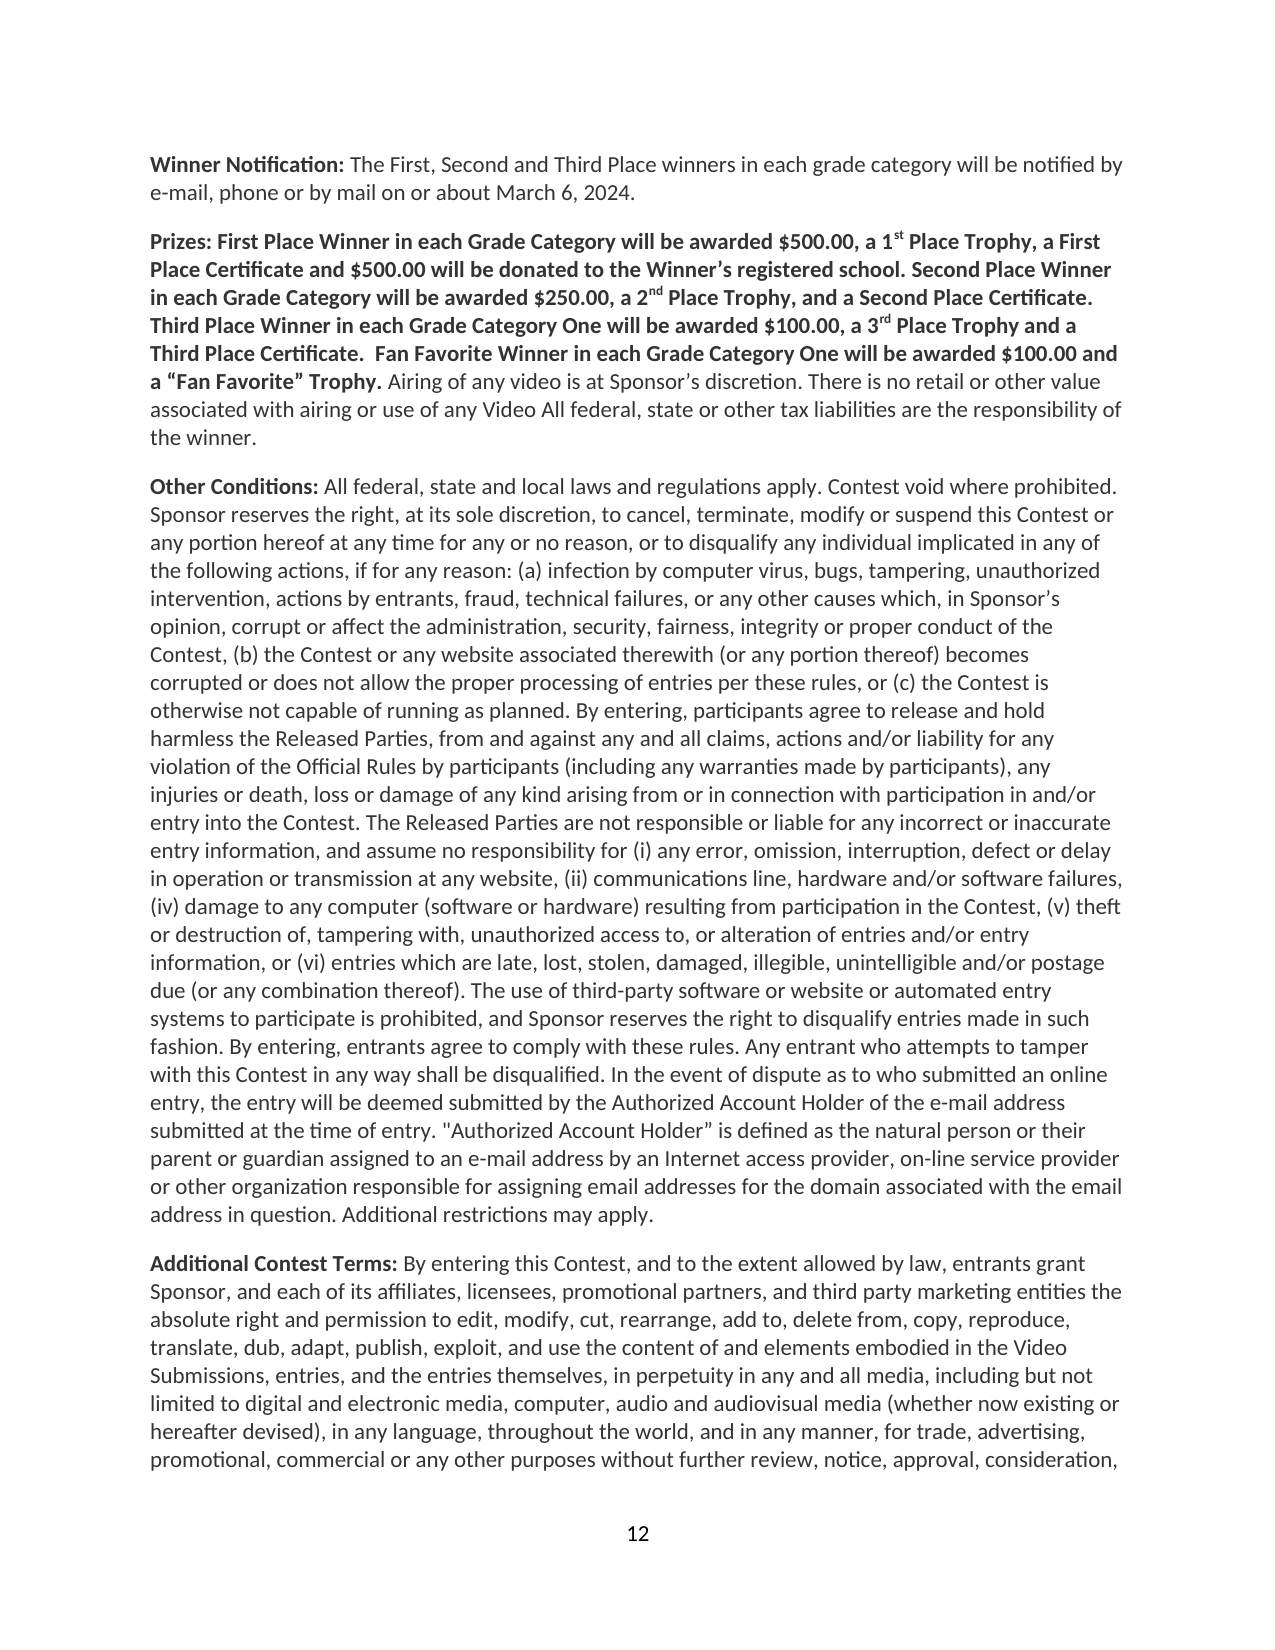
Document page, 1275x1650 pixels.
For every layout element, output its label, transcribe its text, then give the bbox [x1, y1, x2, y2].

text Winner Notification: The First, Second and Third Place winners in each grade category will be notified by e-mail, phone or by mail on or about March 6, 2024. [150, 150, 1125, 206]
text Other Conditions: All federal, state and local laws and regulations apply. Contest void where prohibited. Sponsor reserves the right, at its sole discretion, to cancel, terminate, modify or suspend this Contest or any portion hereof at any time for any or no reason, or to disqualify any individual implicated in any of the following actions, if for any reason: (a) infection by computer virus, bugs, tampering, unauthorized intervention, actions by entrants, fraud, technical failures, or any other causes which, in Sponsor’s opinion, corrupt or affect the administration, security, fairness, integrity or proper conduct of the Contest, (b) the Contest or any website associated therewith (or any portion thereof) becomes corrupted or does not allow the proper processing of entries per these rules, or (c) the Contest is otherwise not capable of running as planned. By entering, participants agree to release and hold harmless the Released Parties, from and against any and all claims, actions and/or liability for any violation of the Official Rules by participants (including any warranties made by participants), any injuries or death, loss or damage of any kind arising from or in connection with participation in and/or entry into the Contest. The Released Parties are not responsible or liable for any incorrect or inaccurate entry information, and assume no responsibility for (i) any error, omission, interruption, defect or delay in operation or transmission at any website, (ii) communications line, hardware and/or software failures, (iv) damage to any computer (software or hardware) resulting from participation in the Contest, (v) theft or destruction of, tampering with, unauthorized access to, or alteration of entries and/or entry information, or (vi) entries which are late, lost, stolen, damaged, illegible, unintelligible and/or postage due (or any combination thereof). The use of third-party software or website or automated entry systems to participate is prohibited, and Sponsor reserves the right to disqualify entries made in such fashion. By entering, entrants agree to comply with these rules. Any entrant who attempts to tamper with this Contest in any way shall be disqualified. In the event of dispute as to who submitted an online entry, the entry will be deemed submitted by the Authorized Account Holder of the e-mail address submitted at the time of entry. "Authorized Account Holder” is defined as the natural person or their parent or guardian assigned to an e-mail address by an Internet access provider, on-line service provider or other organization responsible for assigning email addresses for the domain associated with the email address in question. Additional restrictions may apply. [150, 472, 1125, 1228]
text Prizes: First Place Winner in each Grade Category will be awarded $500.00, a 1st Place Trophy, a First Place Certificate and $500.00 will be donated to the Winner’s registered school. Second Place Winner in each Grade Category will be awarded $250.00, a 2nd Place Trophy, and a Second Place Certificate. Third Place Winner in each Grade Category One will be awarded $100.00, a 3rd Place Trophy and a Third Place Certificate. Fan Favorite Winner in each Grade Category One will be awarded $100.00 and a “Fan Favorite” Trophy. Airing of any video is at Sponsor’s discretion. There is no retail or other value associated with airing or use of any Video All federal, state or other tax liabilities are the responsibility of the winner. [150, 227, 1125, 451]
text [150, 1249, 1125, 1473]
